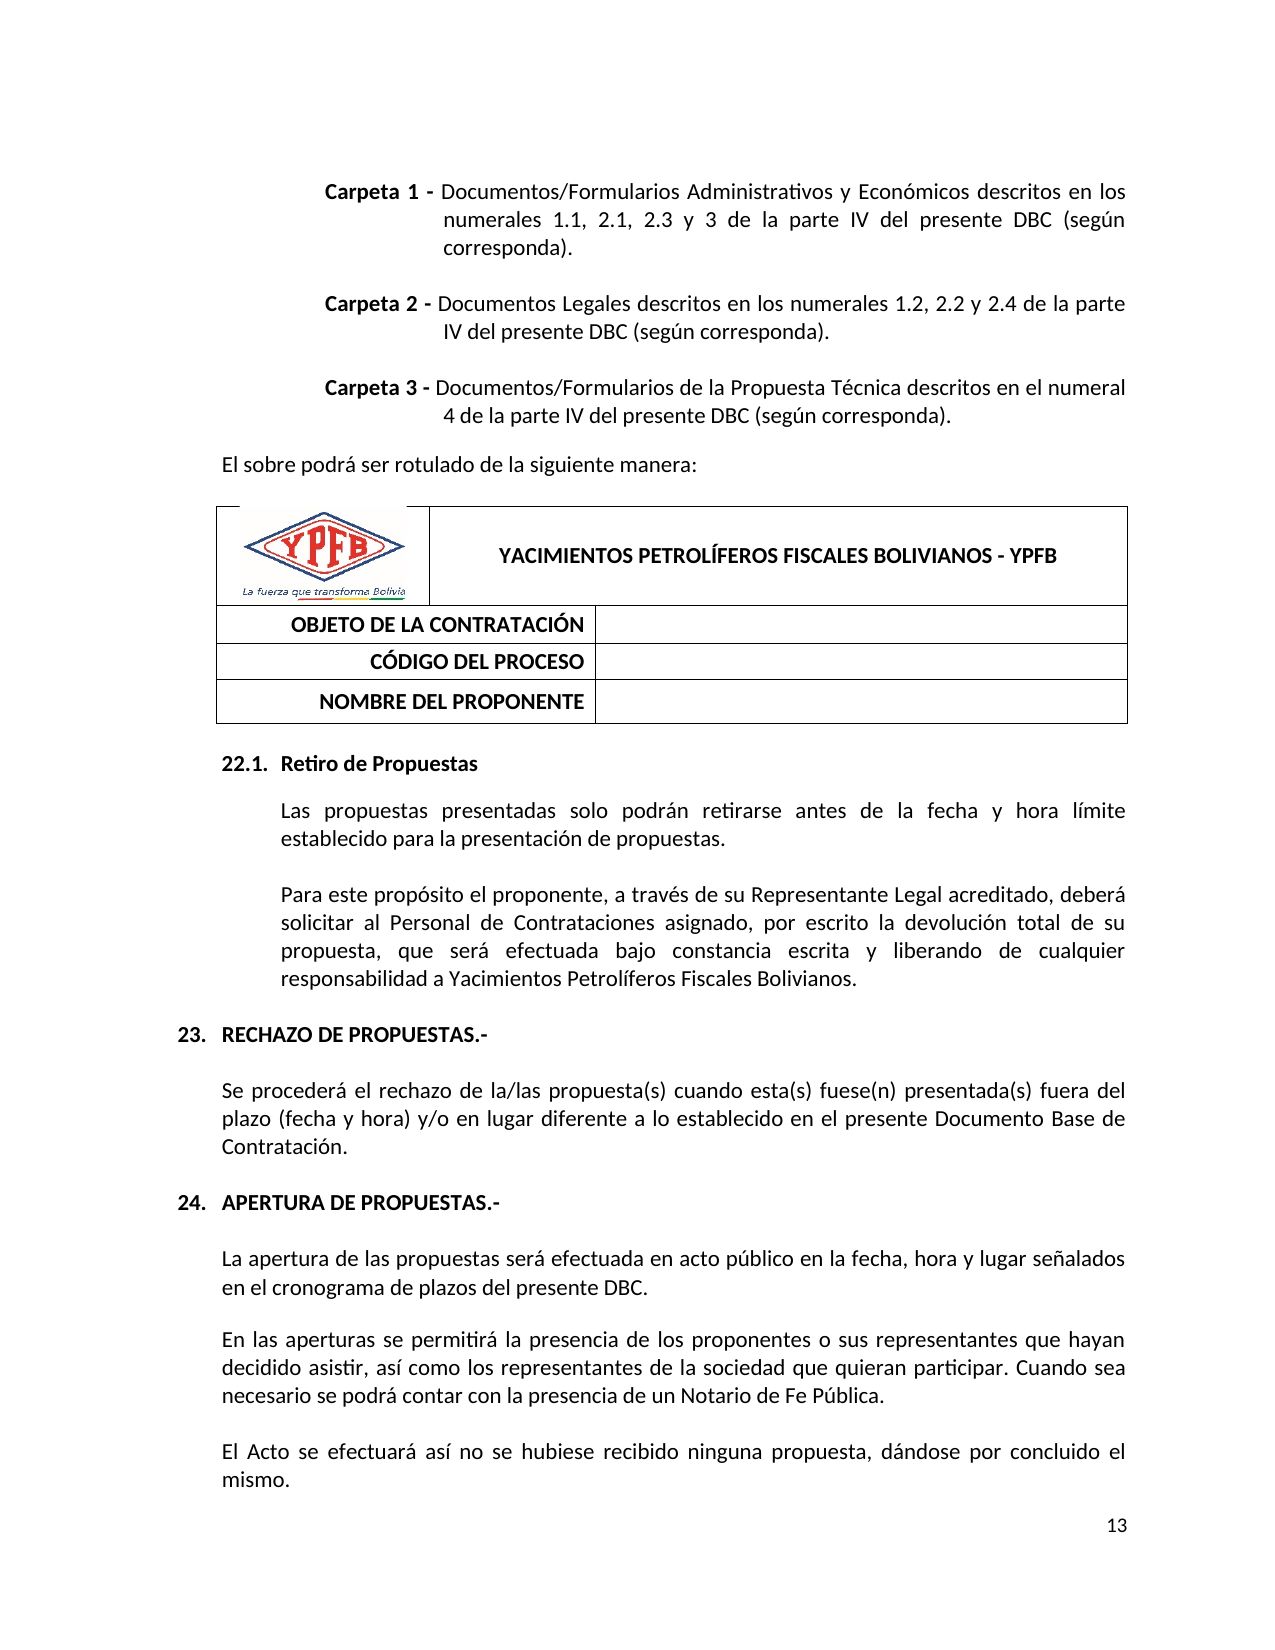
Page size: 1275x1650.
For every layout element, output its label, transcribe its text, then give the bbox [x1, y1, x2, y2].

list RECHAZO DE PROPUESTAS.- [177, 1020, 1127, 1048]
table_cell CÓDIGO DEL PROCESO [217, 644, 595, 679]
table_cell [596, 644, 1127, 679]
text Se procederá el rechazo de la/las propuesta(s) cuando esta(s) fuese(n) presentada(s) fuera del plazo (fecha y hora) y/o en lugar diferente a lo establecido en el presente Documento Base de Contratación. [222, 1076, 1127, 1161]
table_cell [596, 680, 1127, 723]
table_header [407, 507, 429, 604]
picture [239, 506, 407, 605]
table_cell [596, 606, 1127, 643]
list Carpeta 1 - Documentos/Formularios Administrativos y Económicos descritos en los numerales 1.1, 2.1, 2.3 y 3 de la parte IV del presente DBC (según corresponda). [325, 177, 1127, 261]
list Las propuestas presentadas solo podrán retirarse antes de la fecha y hora límite establecido para la presentación de propuestas. [281, 796, 1127, 852]
list Carpeta 3 - Documentos/Formularios de la Propuesta Técnica descritos en el numeral 4 de la parte IV del presente DBC (según corresponda). [325, 373, 1127, 429]
table_cell OBJETO DE LA CONTRATACIÓN [217, 606, 595, 643]
table_header [217, 507, 239, 604]
list Carpeta 2 - Documentos Legales descritos en los numerales 1.2, 2.2 y 2.4 de la parte IV del presente DBC (según corresponda). [325, 289, 1127, 345]
text El Acto se efectuará así no se hubiese recibido ninguna propuesta, dándose por concluido el mismo. [222, 1437, 1127, 1493]
table_cell NOMBRE DEL PROPONENTE [217, 680, 595, 723]
text El sobre podrá ser rotulado de la siguiente manera: [222, 450, 1127, 478]
list APERTURA DE PROPUESTAS.- [177, 1188, 1127, 1217]
list Para este propósito el proponente, a través de su Representante Legal acreditado, deberá solicitar al Personal de Contrataciones asignado, por escrito la devolución total de su propuesta, que será efectuada bajo constancia escrita y liberando de cualquier responsabilidad a Yacimientos Petrolíferos Fiscales Bolivianos. [281, 880, 1127, 992]
title Retiro de Propuestas [221, 749, 1127, 777]
text La apertura de las propuestas será efectuada en acto público en la fecha, hora y lugar señalados en el cronograma de plazos del presente DBC. [222, 1244, 1127, 1301]
text En las aperturas se permitirá la presencia de los proponentes o sus representantes que hayan decidido asistir, así como los representantes de la sociedad que quieran participar. Cuando sea necesario se podrá contar con la presencia de un Notario de Fe Pública. [222, 1325, 1127, 1409]
table_header YACIMIENTOS PETROLÍFEROS FISCALES BOLIVIANOS - YPFB [430, 507, 1127, 604]
